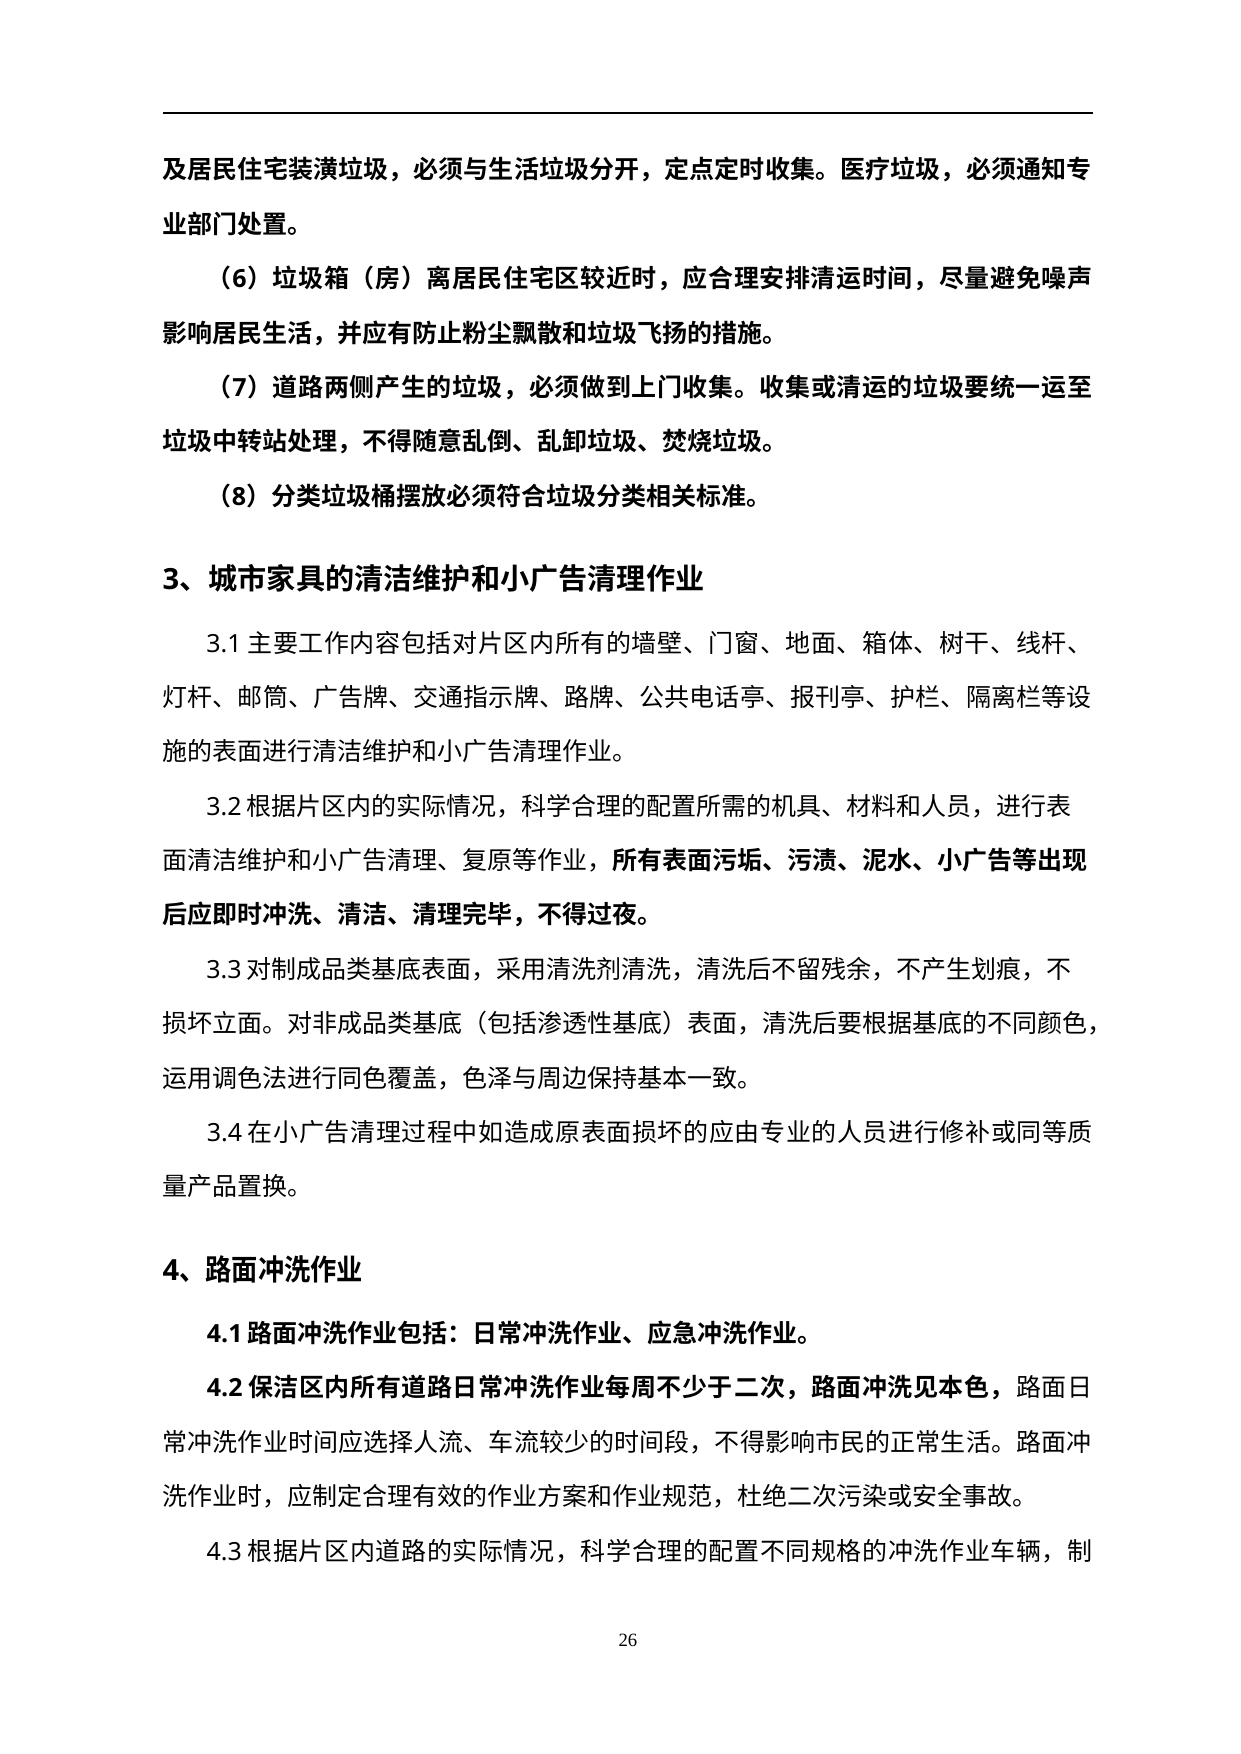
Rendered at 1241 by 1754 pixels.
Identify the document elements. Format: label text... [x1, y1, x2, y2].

text 4.1路面冲洗作业包括：日常冲洗作业、应急冲洗作业。 [162, 1313, 1093, 1350]
text 4.2保洁区内所有道路日常冲洗作业每周不少于二次，路面冲洗见本色，路面日常冲洗作业时间应选择人流、车流较少的时间段，不得影响市民的正常生活。路面冲洗作业时，应制定合理有效的作业方案和作业规范，杜绝二次污染或安全事故。 [162, 1368, 1093, 1513]
text 3.2根据片区内的实际情况，科学合理的配置所需的机具、材料和人员，进行表面清洁维护和小广告清理、复原等作业，所有表面污垢、污渍、泥水、小广告等出现后应即时冲洗、清洁、清理完毕，不得过夜。 [162, 786, 1093, 931]
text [162, 1531, 1093, 1567]
text （7）道路两侧产生的垃圾，必须做到上门收集。收集或清运的垃圾要统一运至垃圾中转站处理，不得随意乱倒、乱卸垃圾、焚烧垃圾。 [162, 367, 1093, 458]
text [162, 150, 1093, 241]
subtitle 3、城市家具的清洁维护和小广告清理作业 [162, 556, 1093, 598]
text 3.4在小广告清理过程中如造成原表面损坏的应由专业的人员进行修补或同等质量产品置换。 [162, 1112, 1093, 1203]
text （6）垃圾箱（房）离居民住宅区较近时，应合理安排清运时间，尽量避免噪声影响居民生活，并应有防止粉尘飘散和垃圾飞扬的措施。 [162, 259, 1093, 349]
text （8）分类垃圾桶摆放必须符合垃圾分类相关标准。 [162, 476, 1093, 512]
subtitle 4、路面冲洗作业 [162, 1246, 1093, 1288]
text 3.3对制成品类基底表面，采用清洗剂清洗，清洗后不留残余，不产生划痕，不损坏立面。对非成品类基底（包括渗透性基底）表面，清洗后要根据基底的不同颜色，运用调色法进行同色覆盖，色泽与周边保持基本一致。 [162, 949, 1093, 1094]
text 3.1主要工作内容包括对片区内所有的墙壁、门窗、地面、箱体、树干、线杆、灯杆、邮筒、广告牌、交通指示牌、路牌、公共电话亭、报刊亭、护栏、隔离栏等设施的表面进行清洁维护和小广告清理作业。 [162, 623, 1093, 768]
